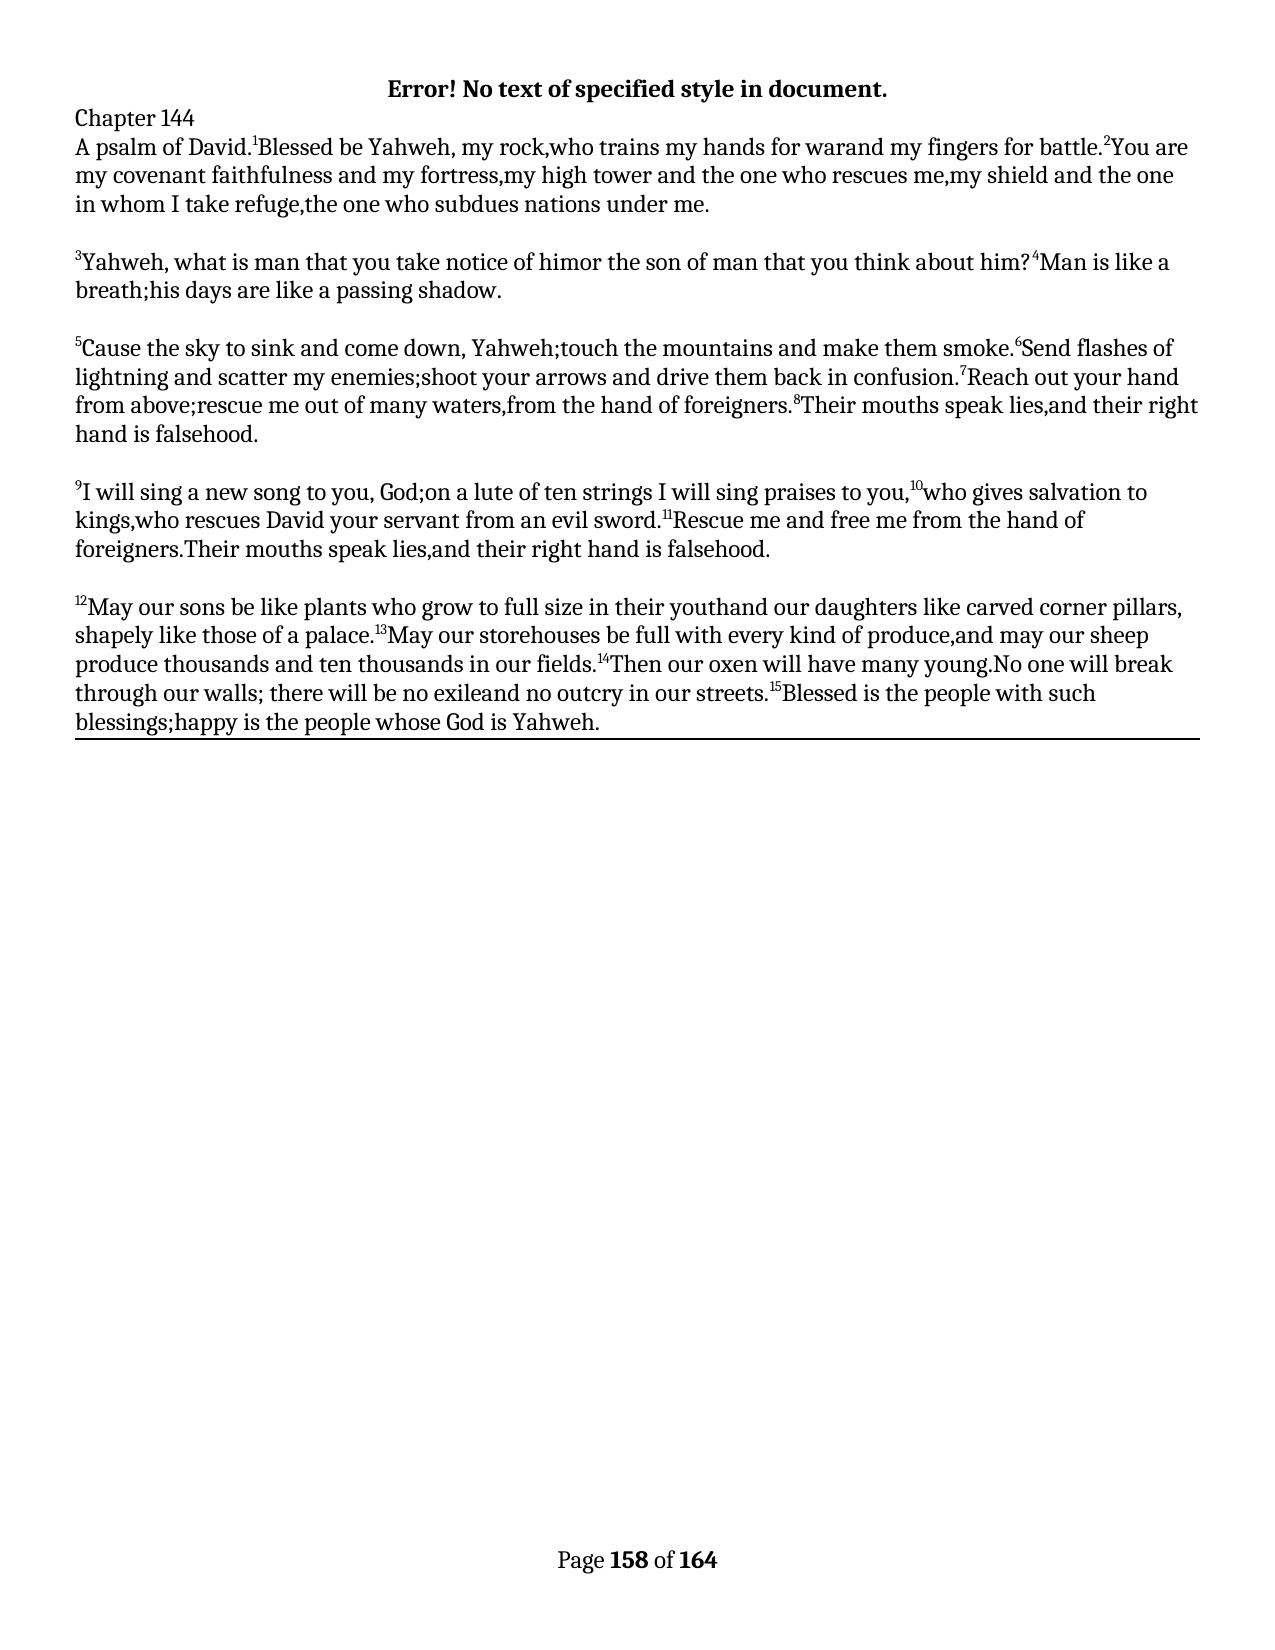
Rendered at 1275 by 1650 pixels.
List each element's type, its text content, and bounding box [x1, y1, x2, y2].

text Chapter 144 A psalm of David.1Blessed be Yahweh, my rock,who trains my hands for warand my fingers for battle.2You are my covenant faithfulness and my fortress,my high tower and the one who rescues me,my shield and the one in whom I take refuge,the one who subdues nations under me. 3Yahweh, what is man that you take notice of himor the son of man that you think about him?4Man is like a breath;his days are like a passing shadow. 5Cause the sky to sink and come down, Yahweh;touch the mountains and make them smoke.6Send flashes of lightning and scatter my enemies;shoot your arrows and drive them back in confusion.7Reach out your hand from above;rescue me out of many waters,from the hand of foreigners.8Their mouths speak lies,and their right hand is falsehood. 9I will sing a new song to you, God;on a lute of ten strings I will sing praises to you,10who gives salvation to kings,who rescues David your servant from an evil sword.11Rescue me and free me from the hand of foreigners.Their mouths speak lies,and their right hand is falsehood. 12May our sons be like plants who grow to full size in their youthand our daughters like carved corner pillars, shapely like those of a palace.13May our storehouses be full with every kind of produce,and may our sheep produce thousands and ten thousands in our fields.14Then our oxen will have many young.No one will break through our walls; there will be no exileand no outcry in our streets.15Blessed is the people with such blessings;happy is the people whose God is Yahweh. [75, 104, 1200, 738]
